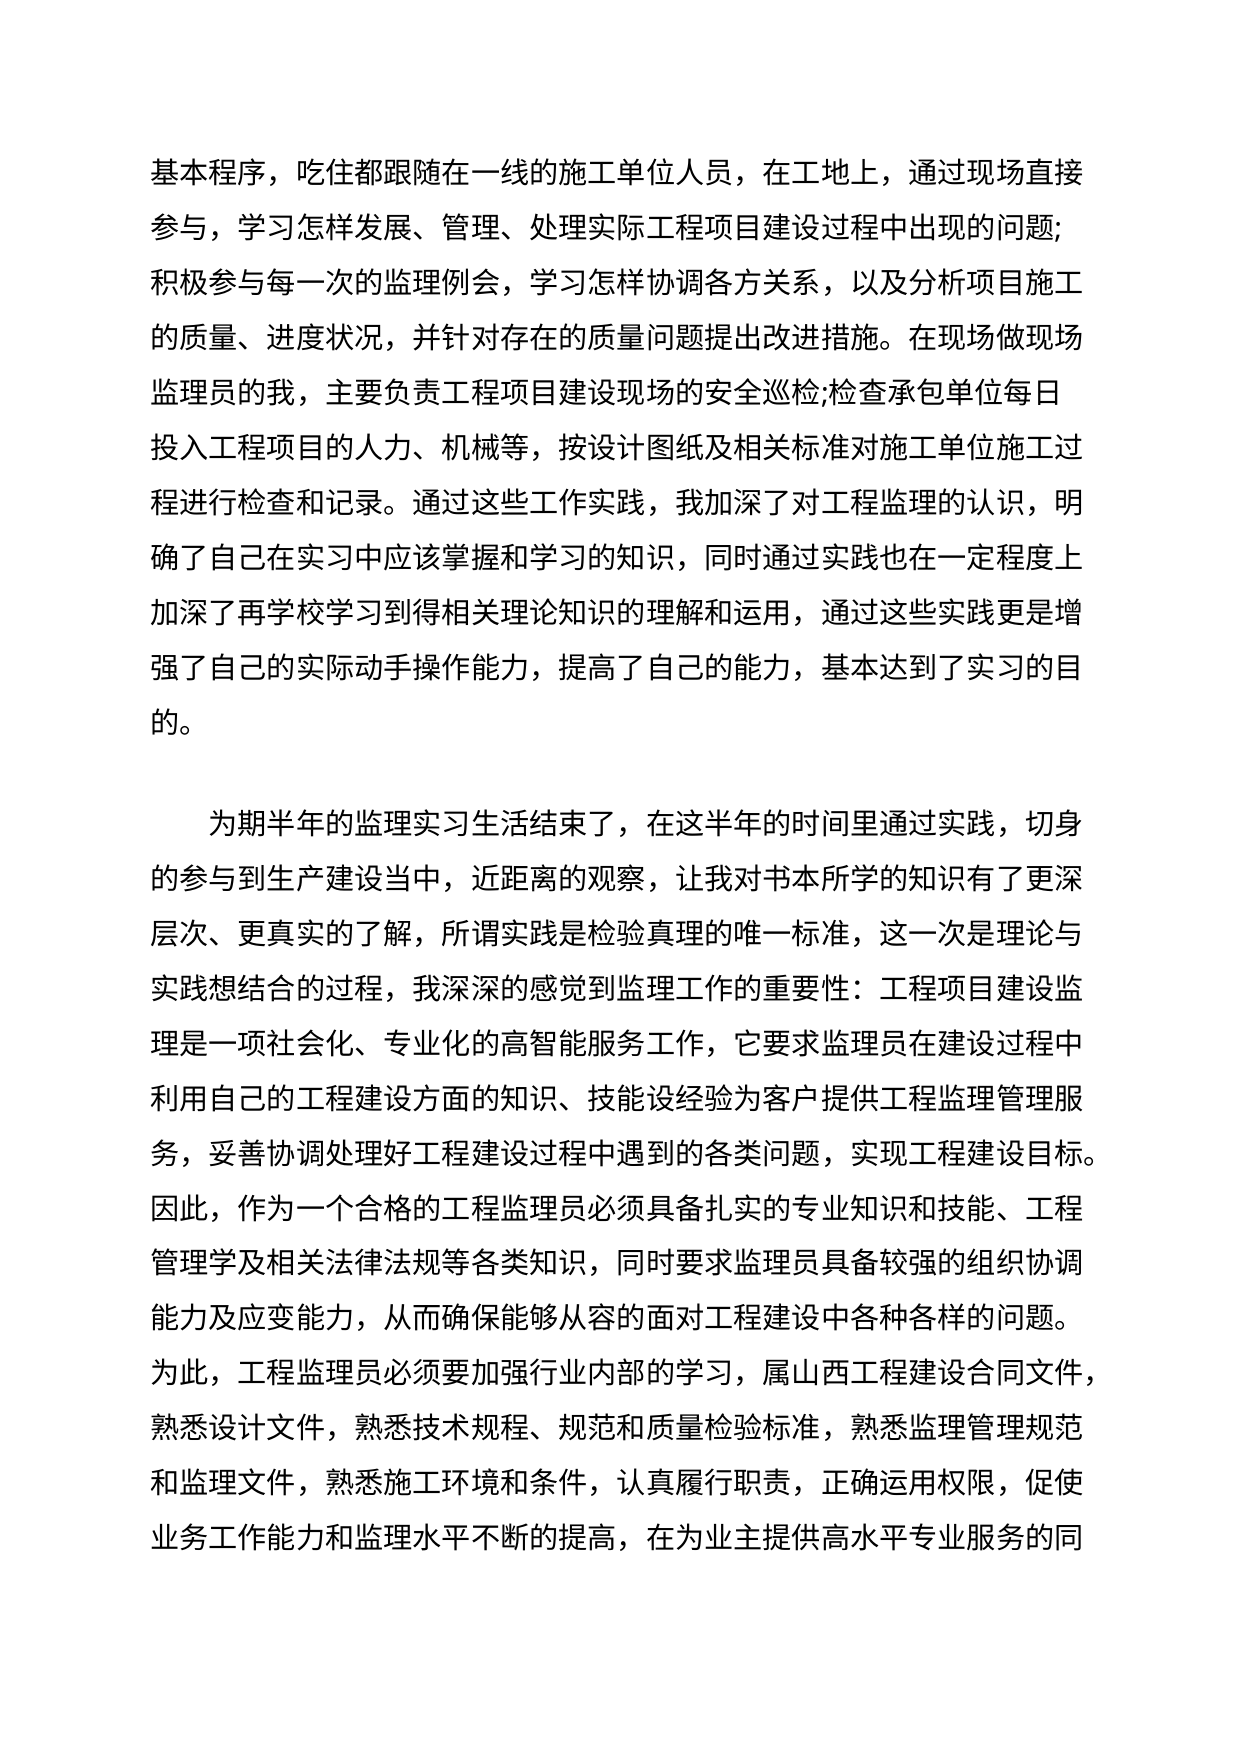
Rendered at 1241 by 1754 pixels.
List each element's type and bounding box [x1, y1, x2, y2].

text [150, 150, 1090, 741]
text [150, 801, 1090, 1557]
